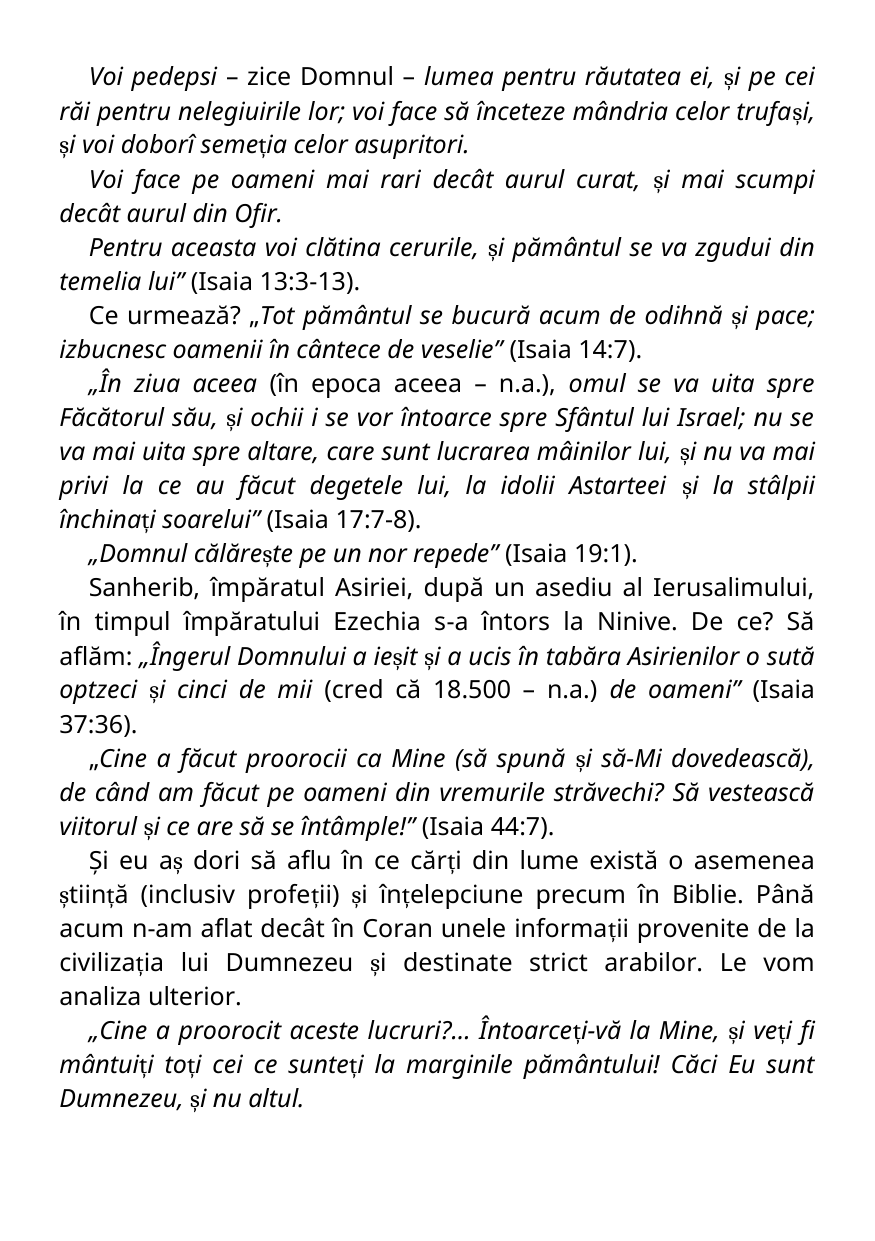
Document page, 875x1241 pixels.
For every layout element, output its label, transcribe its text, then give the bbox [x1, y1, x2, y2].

text „Cine a făcut proorocii ca Mine (să spună și să-Mi dovedească), de când am făcut pe oameni din vremurile străvechi? Să vestească viitorul și ce are să se întâmple!” (Isaia 44:7). [59, 740, 815, 842]
text Sanherib, împăratul Asiriei, după un asediu al Ierusalimului, în timpul împăratului Ezechia s-a întors la Ninive. De ce? Să aflăm: „Îngerul Domnului a ieșit și a ucis în tabăra Asirienilor o sută optzeci și cinci de mii (cred că 18.500 – n.a.) de oameni” (Isaia 37:36). [59, 570, 815, 740]
text Voi face pe oameni mai rari decât aurul curat, și mai scumpi decât aurul din Ofir. [59, 161, 815, 229]
text Şi eu aș dori să aflu în ce cărți din lume există o asemenea știință (inclusiv profeții) și înțelepciune precum în Biblie. Până acum n-am aflat decât în Coran unele informații provenite de la civilizația lui Dumnezeu și destinate strict arabilor. Le vom analiza ulterior. [59, 842, 815, 1013]
text Voi pedepsi – zice Domnul – lumea pentru răutatea ei, și pe cei răi pentru nelegiuirile lor; voi face să înceteze mândria celor trufași, și voi doborî semeția celor asupritori. [59, 59, 815, 161]
text Ce urmează? „Tot pământul se bucură acum de odihnă și pace; izbucnesc oamenii în cântece de veselie” (Isaia 14:7). [59, 297, 815, 366]
text „Cine a proorocit aceste lucruri?… Întoarceți-vă la Mine, și veți fi mântuiți toți cei ce sunteți la marginile pământului! Căci Eu sunt Dumnezeu, și nu altul. [59, 1013, 815, 1115]
text „În ziua aceea (în epoca aceea – n.a.), omul se va uita spre Făcătorul său, și ochii i se vor întoarce spre Sfântul lui Israel; nu se va mai uita spre altare, care sunt lucrarea mâinilor lui, și nu va mai privi la ce au făcut degetele lui, la idolii Astarteei și la stâlpii închinați soarelui” (Isaia 17:7-8). [59, 366, 815, 536]
text Pentru aceasta voi clătina cerurile, și pământul se va zgudui din temelia lui” (Isaia 13:3-13). [59, 229, 815, 297]
text „Domnul călărește pe un nor repede” (Isaia 19:1). [59, 536, 815, 570]
